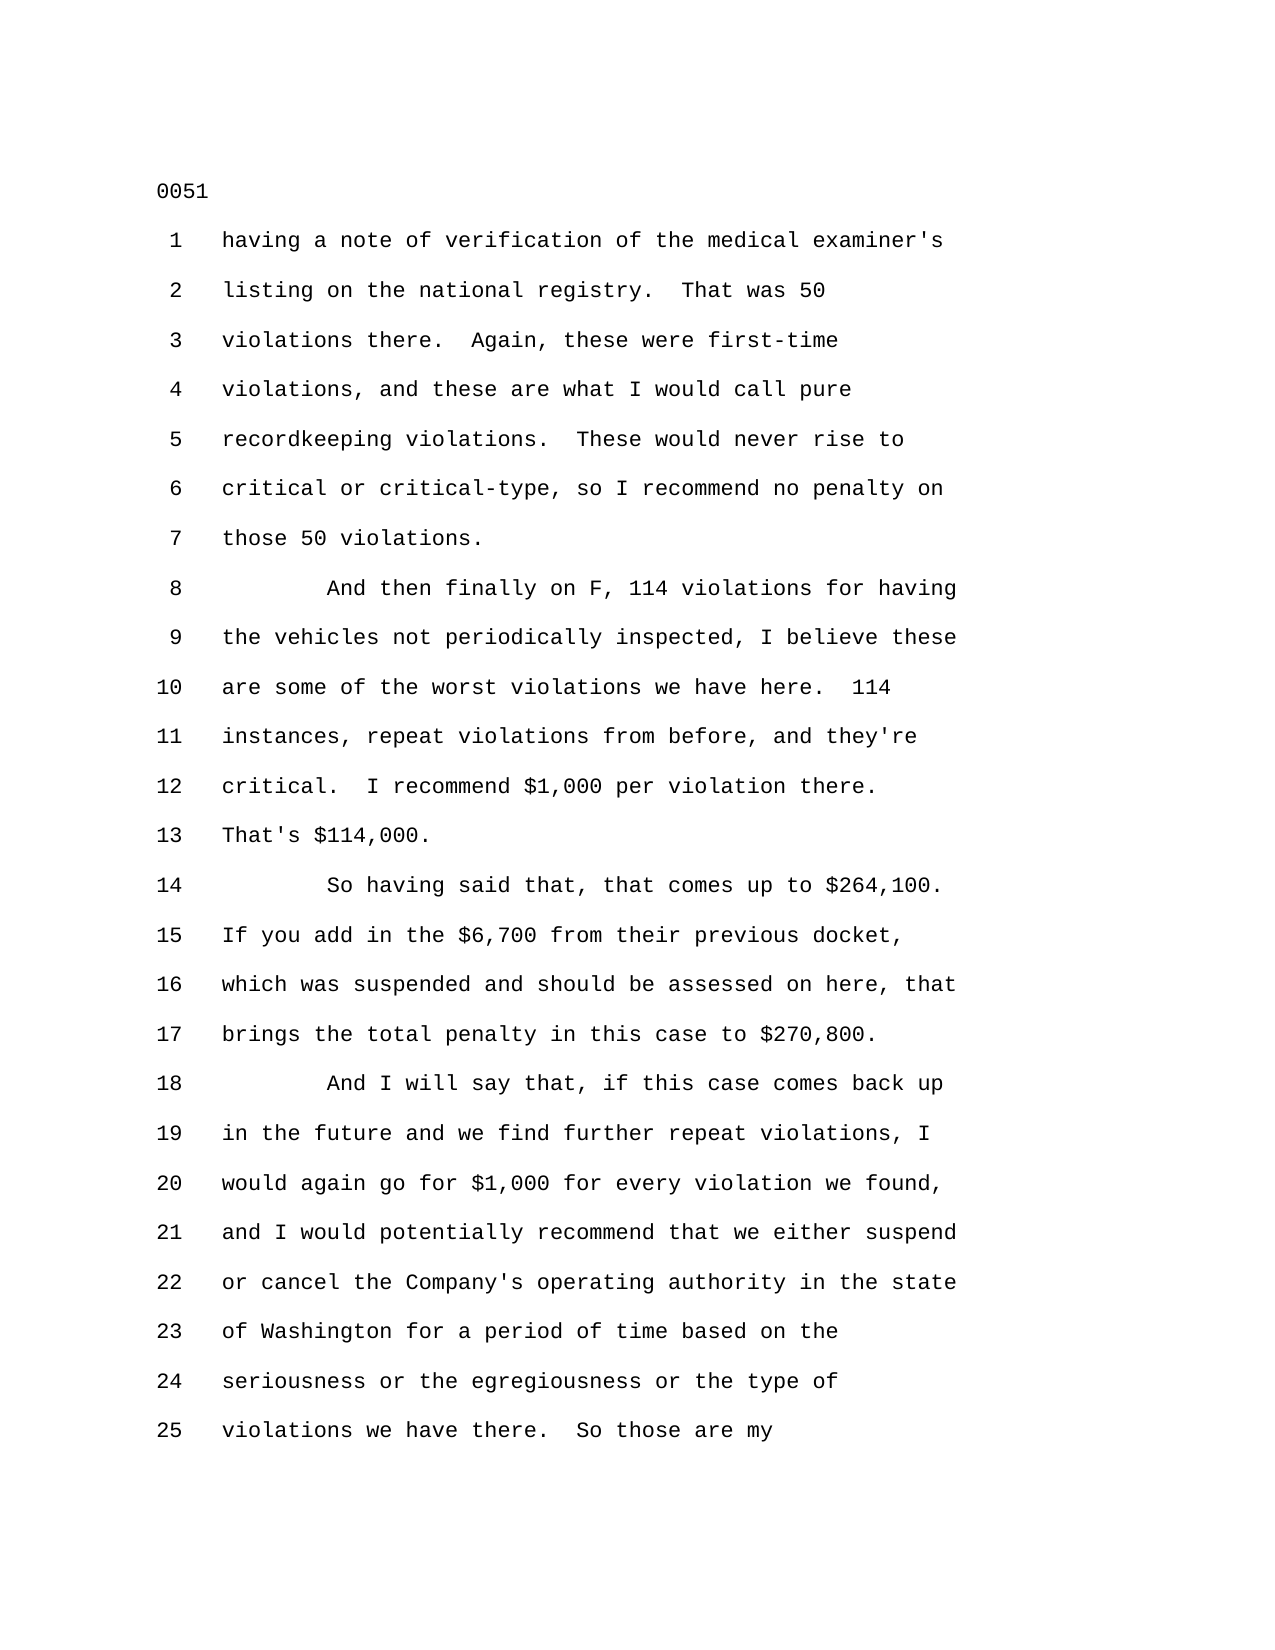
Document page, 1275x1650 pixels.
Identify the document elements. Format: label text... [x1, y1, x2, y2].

text 22 or cancel the Company's operating authority in the state [156, 1271, 1119, 1296]
text 7 those 50 violations. [156, 527, 1119, 552]
text 14 So having said that, that comes up to $264,100. [156, 874, 1119, 899]
text 1 having a note of verification of the medical examiner's [156, 229, 1119, 254]
text 2 listing on the national registry. That was 50 [156, 279, 1119, 304]
text 19 in the future and we find further repeat violations, I [156, 1122, 1119, 1147]
text 6 critical or critical-type, so I recommend no penalty on [156, 477, 1119, 502]
text 8 And then finally on F, 114 violations for having [156, 577, 1119, 601]
text 24 seriousness or the egregiousness or the type of [156, 1370, 1119, 1395]
text 5 recordkeeping violations. These would never rise to [156, 428, 1119, 453]
text 16 which was suspended and should be assessed on here, that [156, 973, 1119, 998]
text 21 and I would potentially recommend that we either suspend [156, 1221, 1119, 1246]
text 20 would again go for $1,000 for every violation we found, [156, 1172, 1119, 1196]
text 4 violations, and these are what I would call pure [156, 378, 1119, 403]
text 3 violations there. Again, these were first-time [156, 329, 1119, 353]
text 13 That's $114,000. [156, 824, 1119, 849]
text 0051 [156, 180, 1119, 205]
text 10 are some of the worst violations we have here. 114 [156, 676, 1119, 701]
text 23 of Washington for a period of time based on the [156, 1320, 1119, 1345]
text 18 And I will say that, if this case comes back up [156, 1072, 1119, 1097]
text 15 If you add in the $6,700 from their previous docket, [156, 924, 1119, 948]
text 11 instances, repeat violations from before, and they're [156, 725, 1119, 750]
text 12 critical. I recommend $1,000 per violation there. [156, 775, 1119, 800]
text 17 brings the total penalty in this case to $270,800. [156, 1023, 1119, 1048]
text 9 the vehicles not periodically inspected, I believe these [156, 626, 1119, 651]
text 25 violations we have there. So those are my [156, 1419, 1119, 1444]
